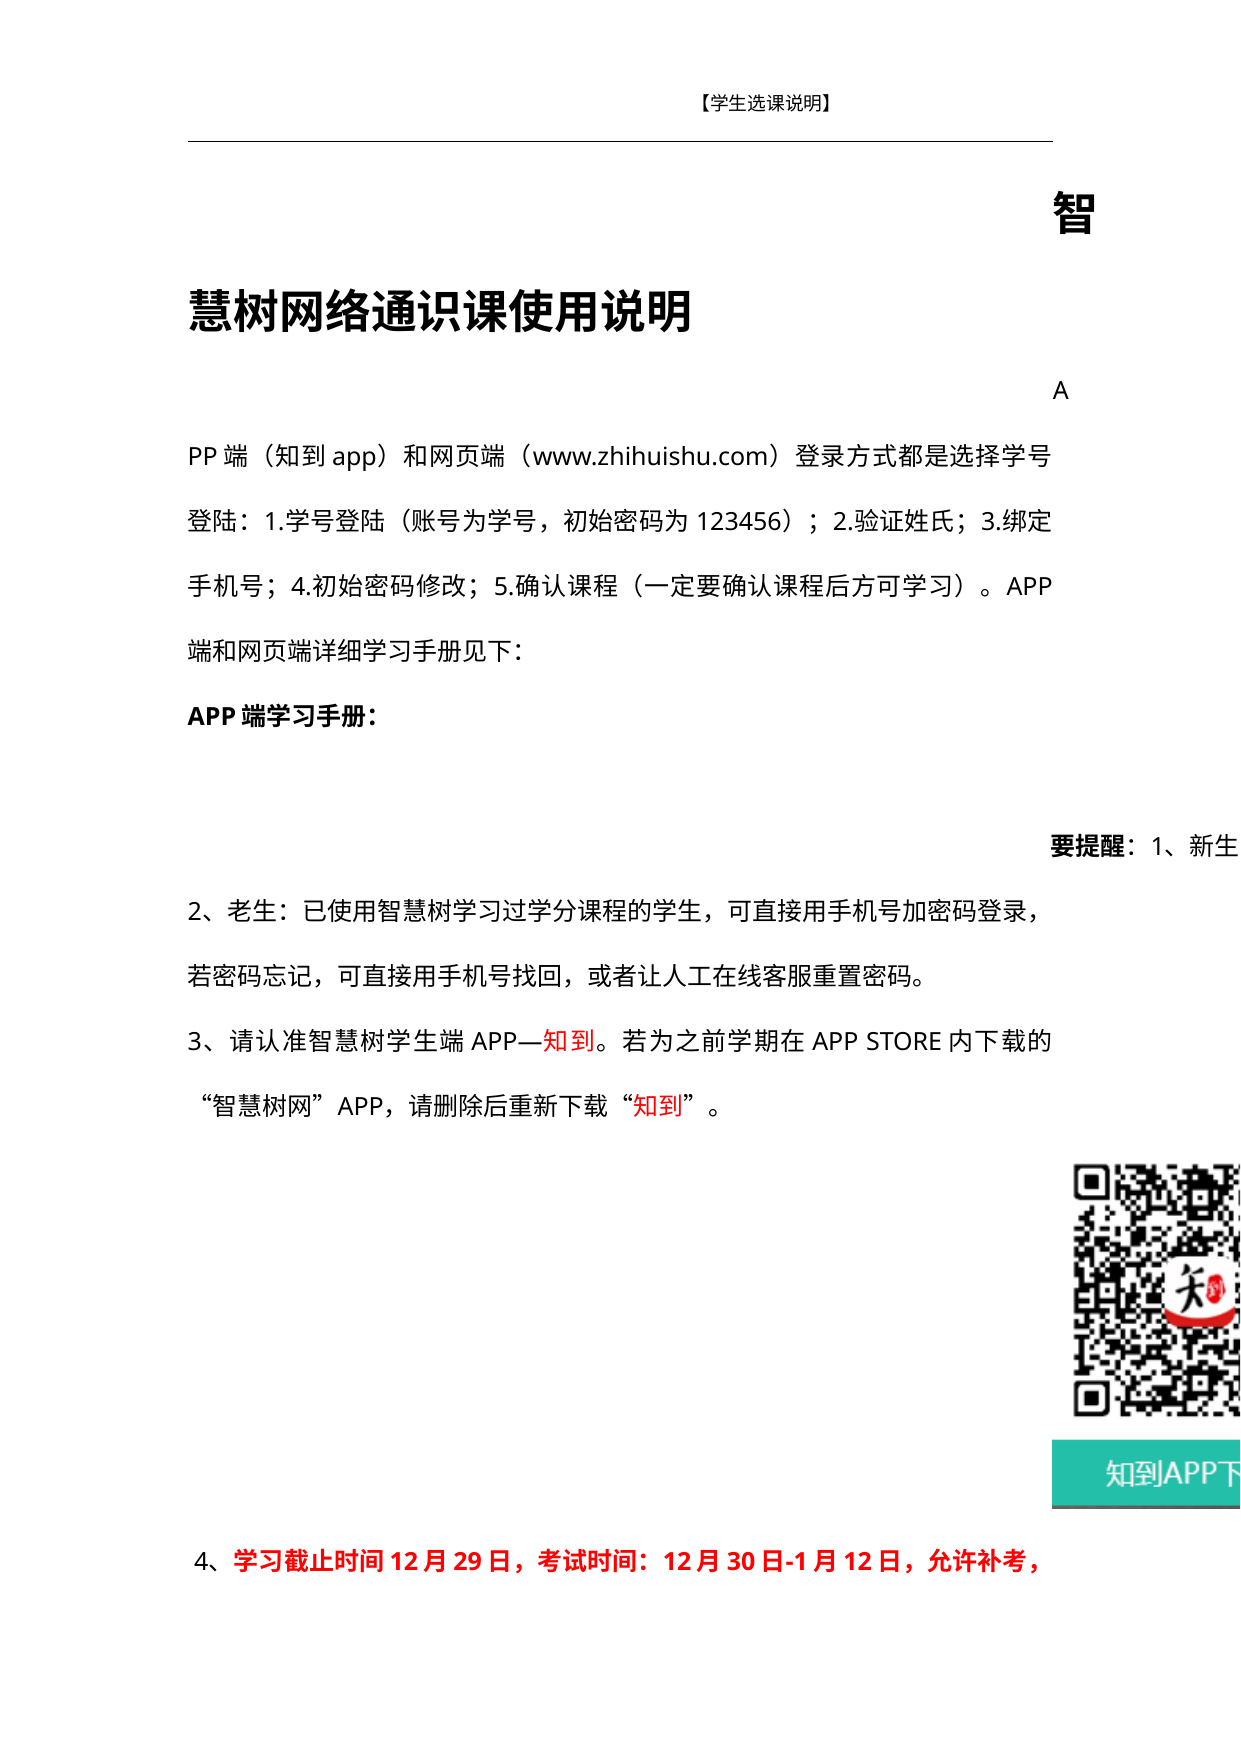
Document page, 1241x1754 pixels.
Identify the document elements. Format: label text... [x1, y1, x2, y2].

picture [1052, 1136, 1241, 1509]
text 2、老生：已使用智慧树学习过学分课程的学生，可直接用手机号加密码登录，若密码忘记，可直接用手机号找回，或者让人工在线客服重置密码。 [187, 877, 1053, 1007]
text 重要提醒：1、新生：首次进行智慧树课程学习的学生，请用学号登陆，学号+学校+123456登录。 [1050, 747, 1240, 877]
text 3、请认准智慧树学生端APP—知到。若为之前学期在APP STORE内下载的“智慧树网”APP，请删除后重新下载“知到”。 [187, 1007, 1053, 1137]
text APP端（知到app）和网页端（www.zhihuishu.com）登录方式都是选择学号登陆：1.学号登陆（账号为学号，初始密码为123456）；2.验证姓氏；3.绑定手机号；4.初始密码修改；5.确认课程（一定要确认课程后方可学习）。APP端和网页端详细学习手册见下： [187, 357, 1053, 682]
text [187, 1527, 1053, 1592]
text APP端学习手册： [187, 682, 1053, 747]
text 智慧树网络通识课使用说明 [187, 162, 1053, 357]
